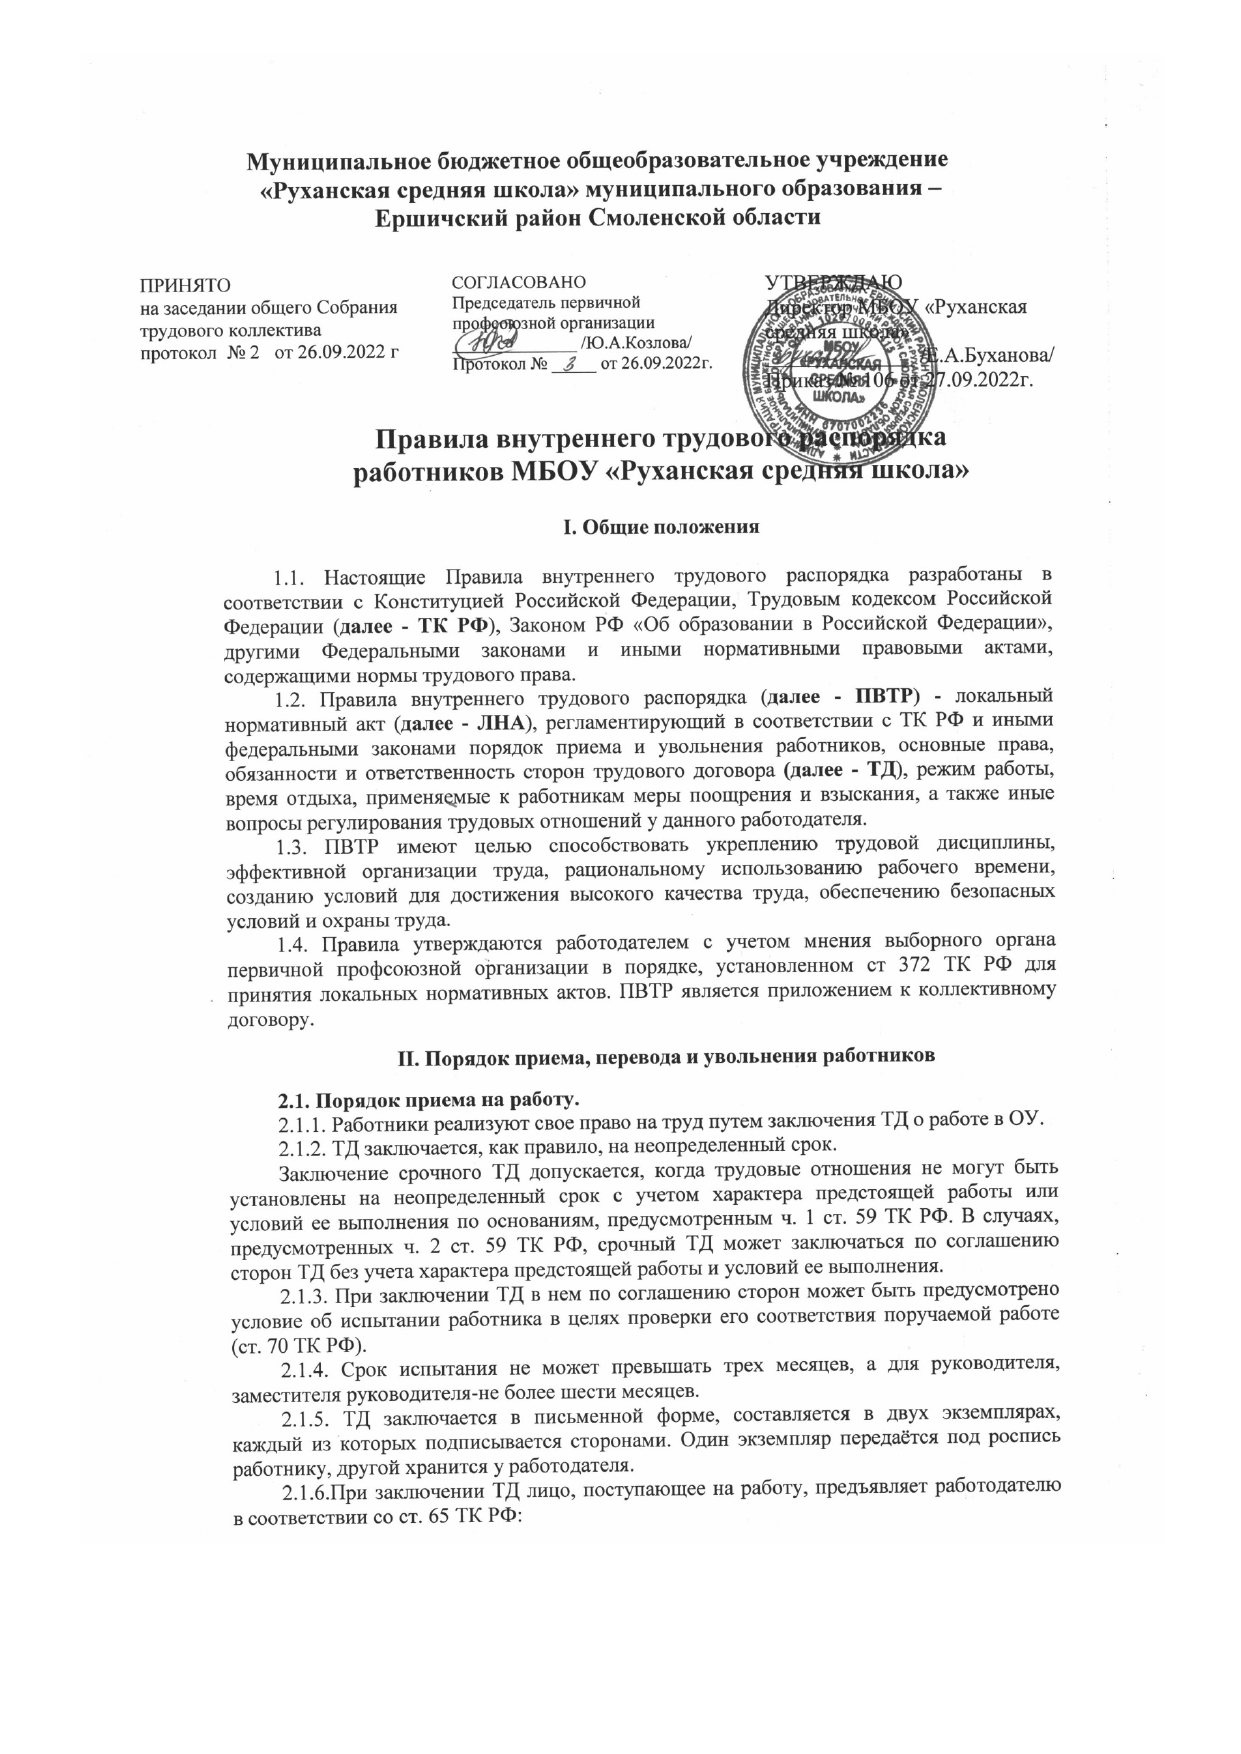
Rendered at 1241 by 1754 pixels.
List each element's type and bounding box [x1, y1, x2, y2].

picture [81, 53, 1164, 1543]
